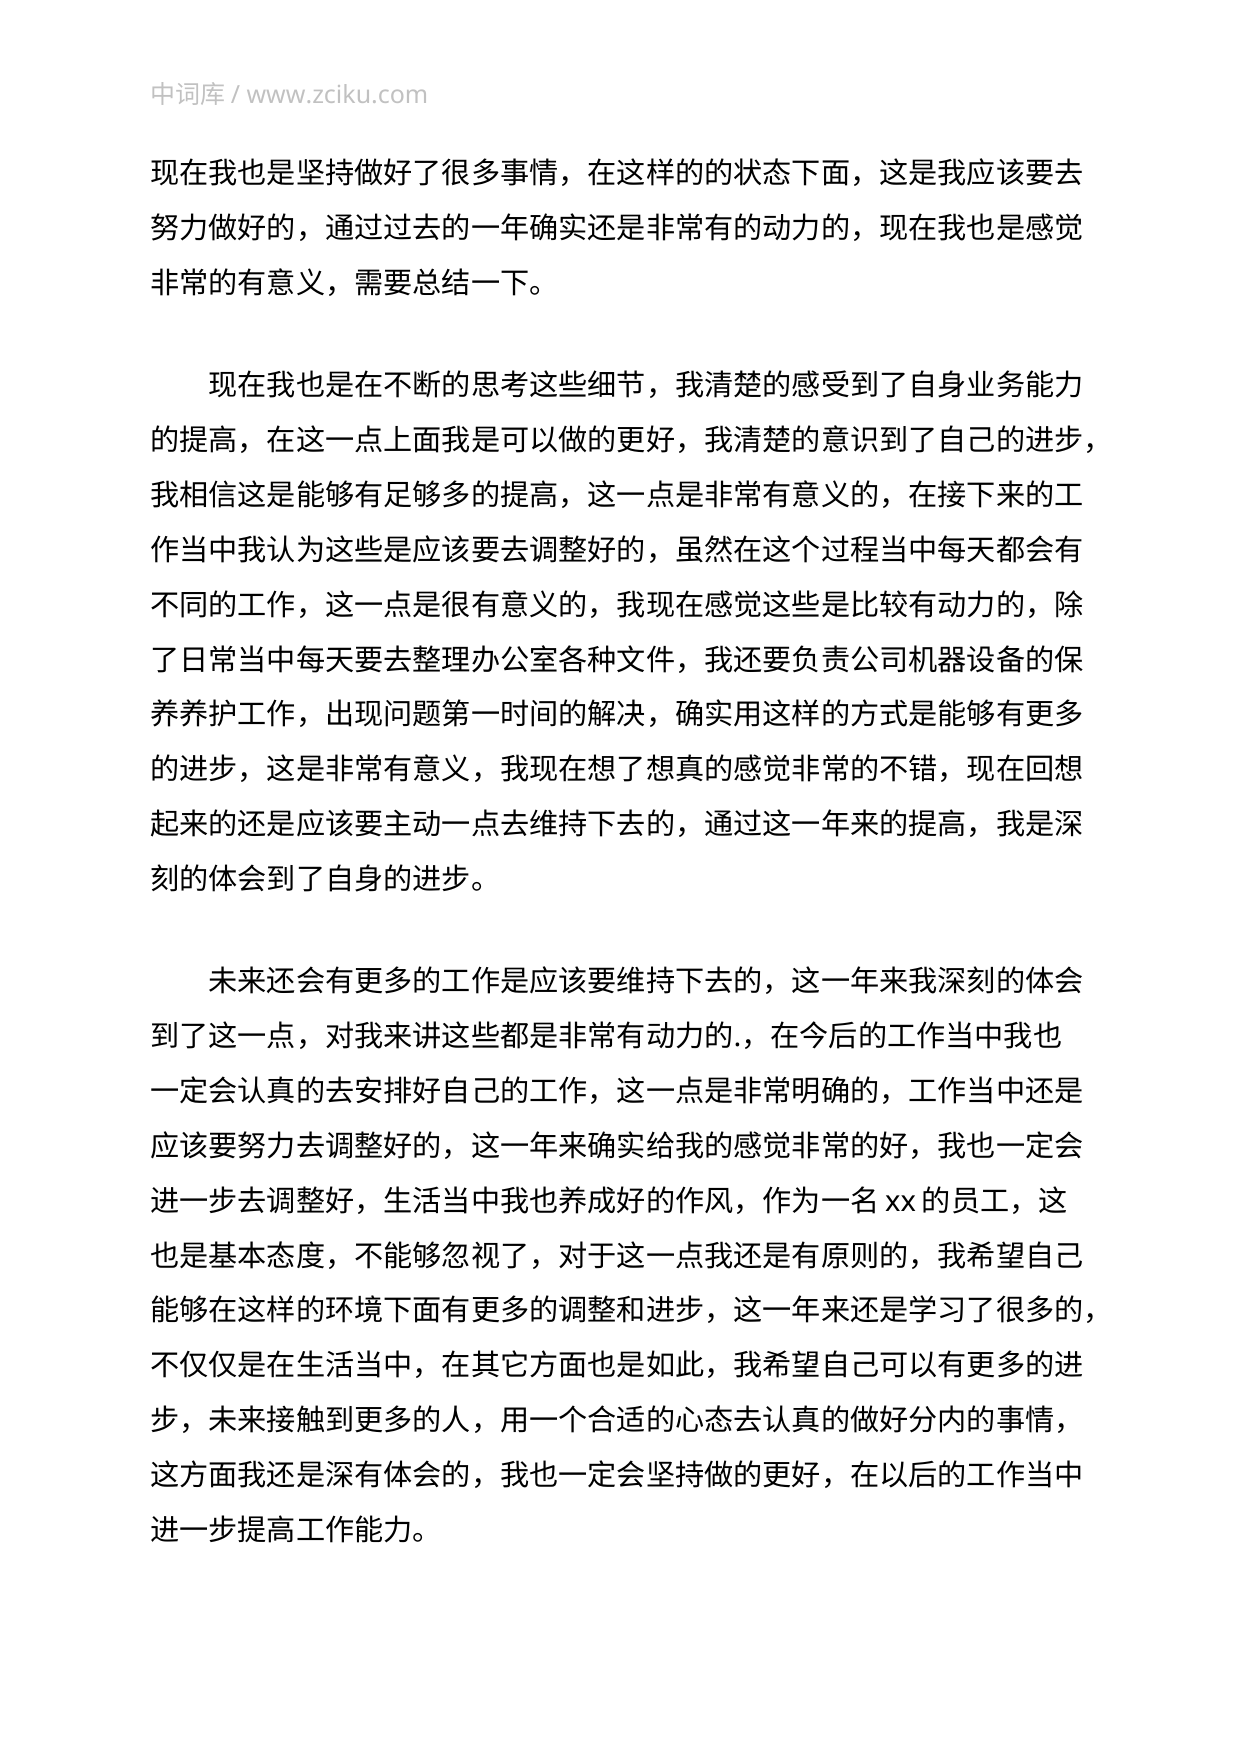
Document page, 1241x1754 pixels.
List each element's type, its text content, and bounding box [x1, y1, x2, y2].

text 现在我也是在不断的思考这些细节，我清楚的感受到了自身业务能力的提高，在这一点上面我是可以做的更好，我清楚的意识到了自己的进步，我相信这是能够有足够多的提高，这一点是非常有意义的，在接下来的工作当中我认为这些是应该要去调整好的，虽然在这个过程当中每天都会有不同的工作，这一点是很有意义的，我现在感觉这些是比较有动力的，除了日常当中每天要去整理办公室各种文件，我还要负责公司机器设备的保养养护工作，出现问题第一时间的解决，确实用这样的方式是能够有更多的进步，这是非常有意义，我现在想了想真的感觉非常的不错，现在回想起来的还是应该要主动一点去维持下去的，通过这一年来的提高，我是深刻的体会到了自身的进步。 [150, 362, 1090, 898]
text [150, 150, 1090, 302]
text 未来还会有更多的工作是应该要维持下去的，这一年来我深刻的体会到了这一点，对我来讲这些都是非常有动力的.，在今后的工作当中我也一定会认真的去安排好自己的工作，这一点是非常明确的，工作当中还是应该要努力去调整好的，这一年来确实给我的感觉非常的好，我也一定会进一步去调整好，生活当中我也养成好的作风，作为一名xx的员工，这也是基本态度，不能够忽视了，对于这一点我还是有原则的，我希望自己能够在这样的环境下面有更多的调整和进步，这一年来还是学习了很多的，不仅仅是在生活当中，在其它方面也是如此，我希望自己可以有更多的进步，未来接触到更多的人，用一个合适的心态去认真的做好分内的事情，这方面我还是深有体会的，我也一定会坚持做的更好，在以后的工作当中进一步提高工作能力。 [150, 957, 1090, 1549]
